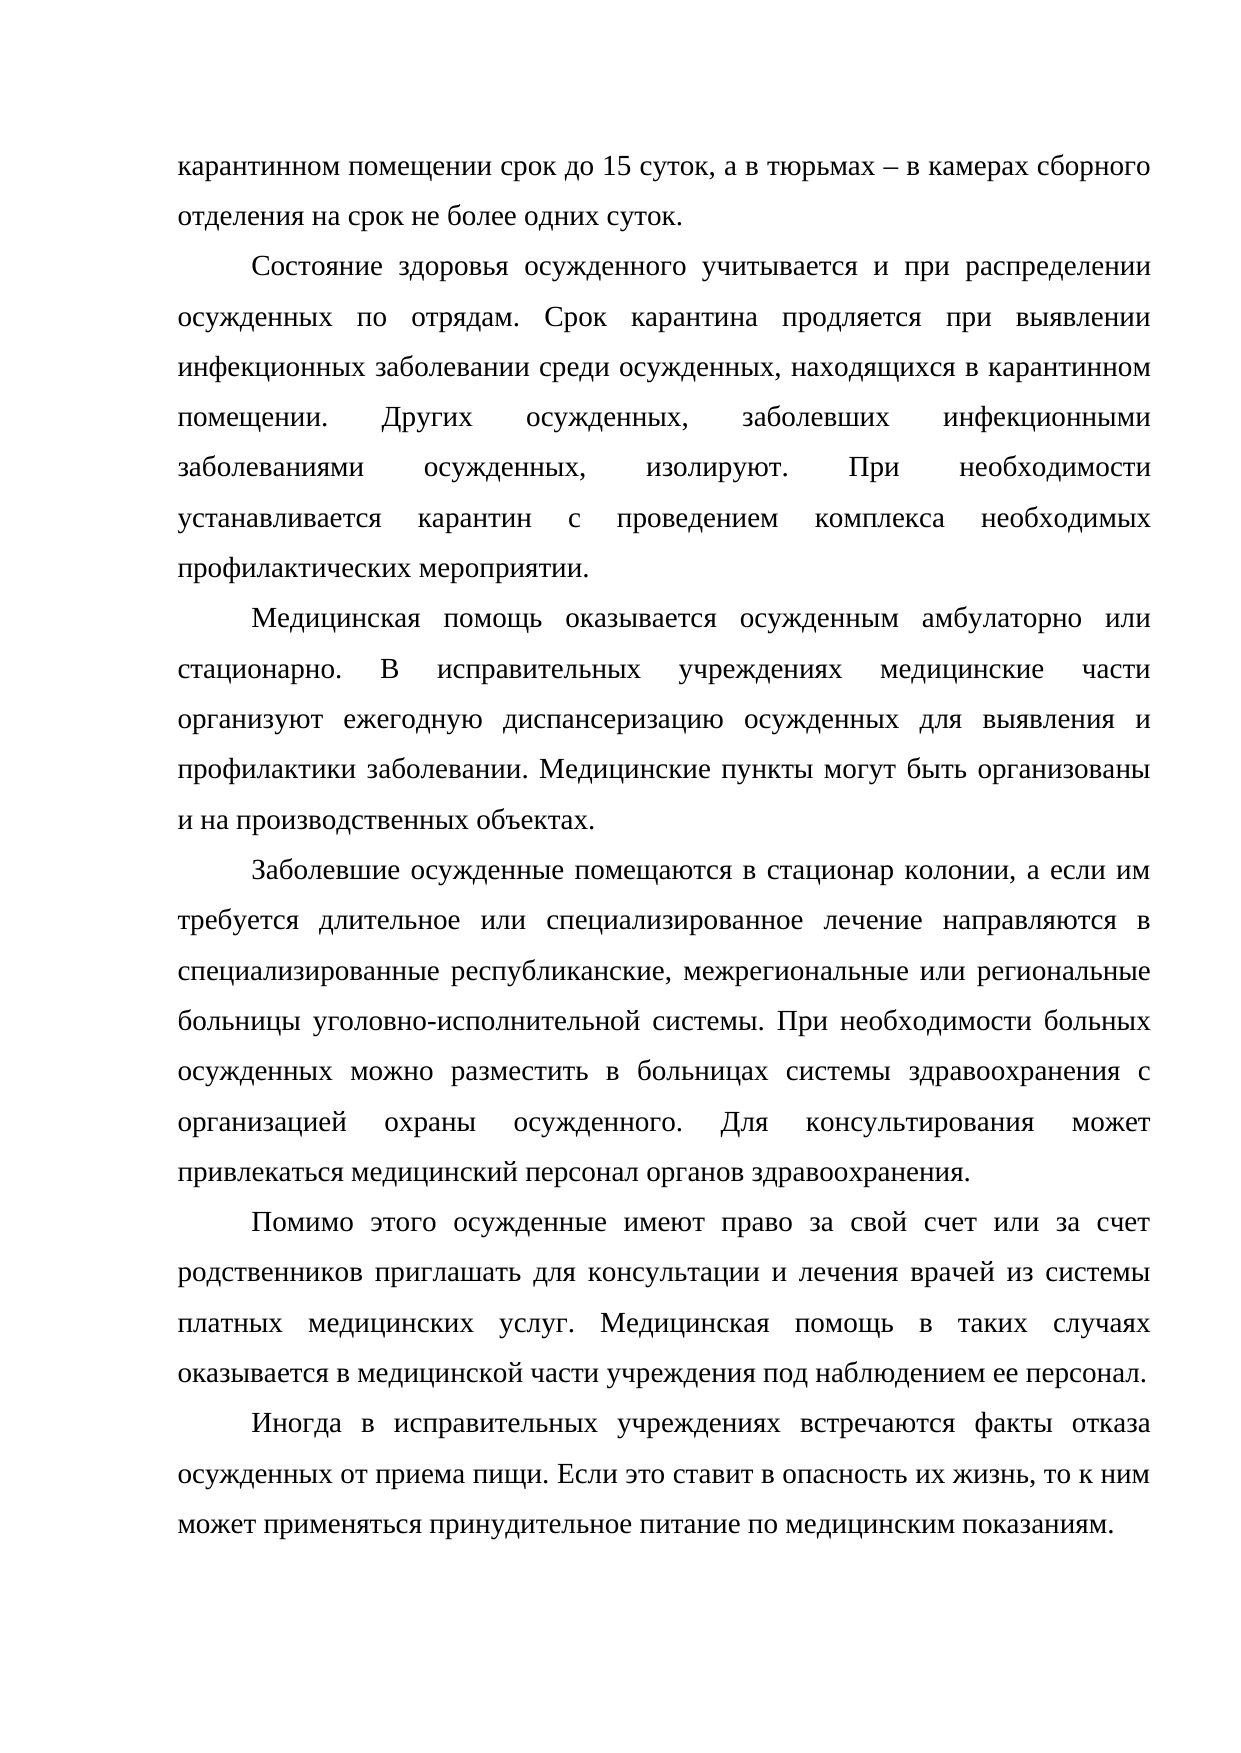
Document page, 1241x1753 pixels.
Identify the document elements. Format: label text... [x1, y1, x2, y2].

text Помимо этого осужденные имеют право за свой счет или за счет родственников приглашать для консультации и лечения врачей из системы платных медицинских услуг. Медицинская помощь в таких случаях оказывается в медицинской части учреждения под наблюдением ее персонал. [177, 1204, 1152, 1389]
text Состояние здоровья осужденного учитывается и при распределении осужденных по отрядам. Срок карантина продляется при выявлении инфекционных заболевании среди осужденных, находящихся в карантинном помещении. Других осужденных, заболевших инфекционными заболеваниями осужденных, изолируют. При необходимости устанавливается карантин с проведением комплекса необходимых профилактических мероприятии. [177, 248, 1152, 584]
text Медицинская помощь оказывается осужденным амбулаторно или стационарно. В исправительных учреждениях медицинские части организуют ежегодную диспансеризацию осужденных для выявления и профилактики заболевании. Медицинские пункты могут быть организованы и на производственных объектах. [177, 601, 1152, 835]
text Иногда в исправительных учреждениях встречаются факты отказа осужденных от приема пищи. Если это ставит в опасность их жизнь, то к ним может применяться принудительное питание по медицинским показаниям. [177, 1406, 1152, 1540]
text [177, 148, 1152, 232]
text Заболевшие осужденные помещаются в стационар колонии, а если им требуется длительное или специализированное лечение направляются в специализированные республиканские, межрегиональные или региональные больницы уголовно-исполнительной системы. При необходимости больных осужденных можно разместить в больницах системы здравоохранения с организацией охраны осужденного. Для консультирования может привлекаться медицинский персонал органов здравоохранения. [177, 852, 1152, 1187]
